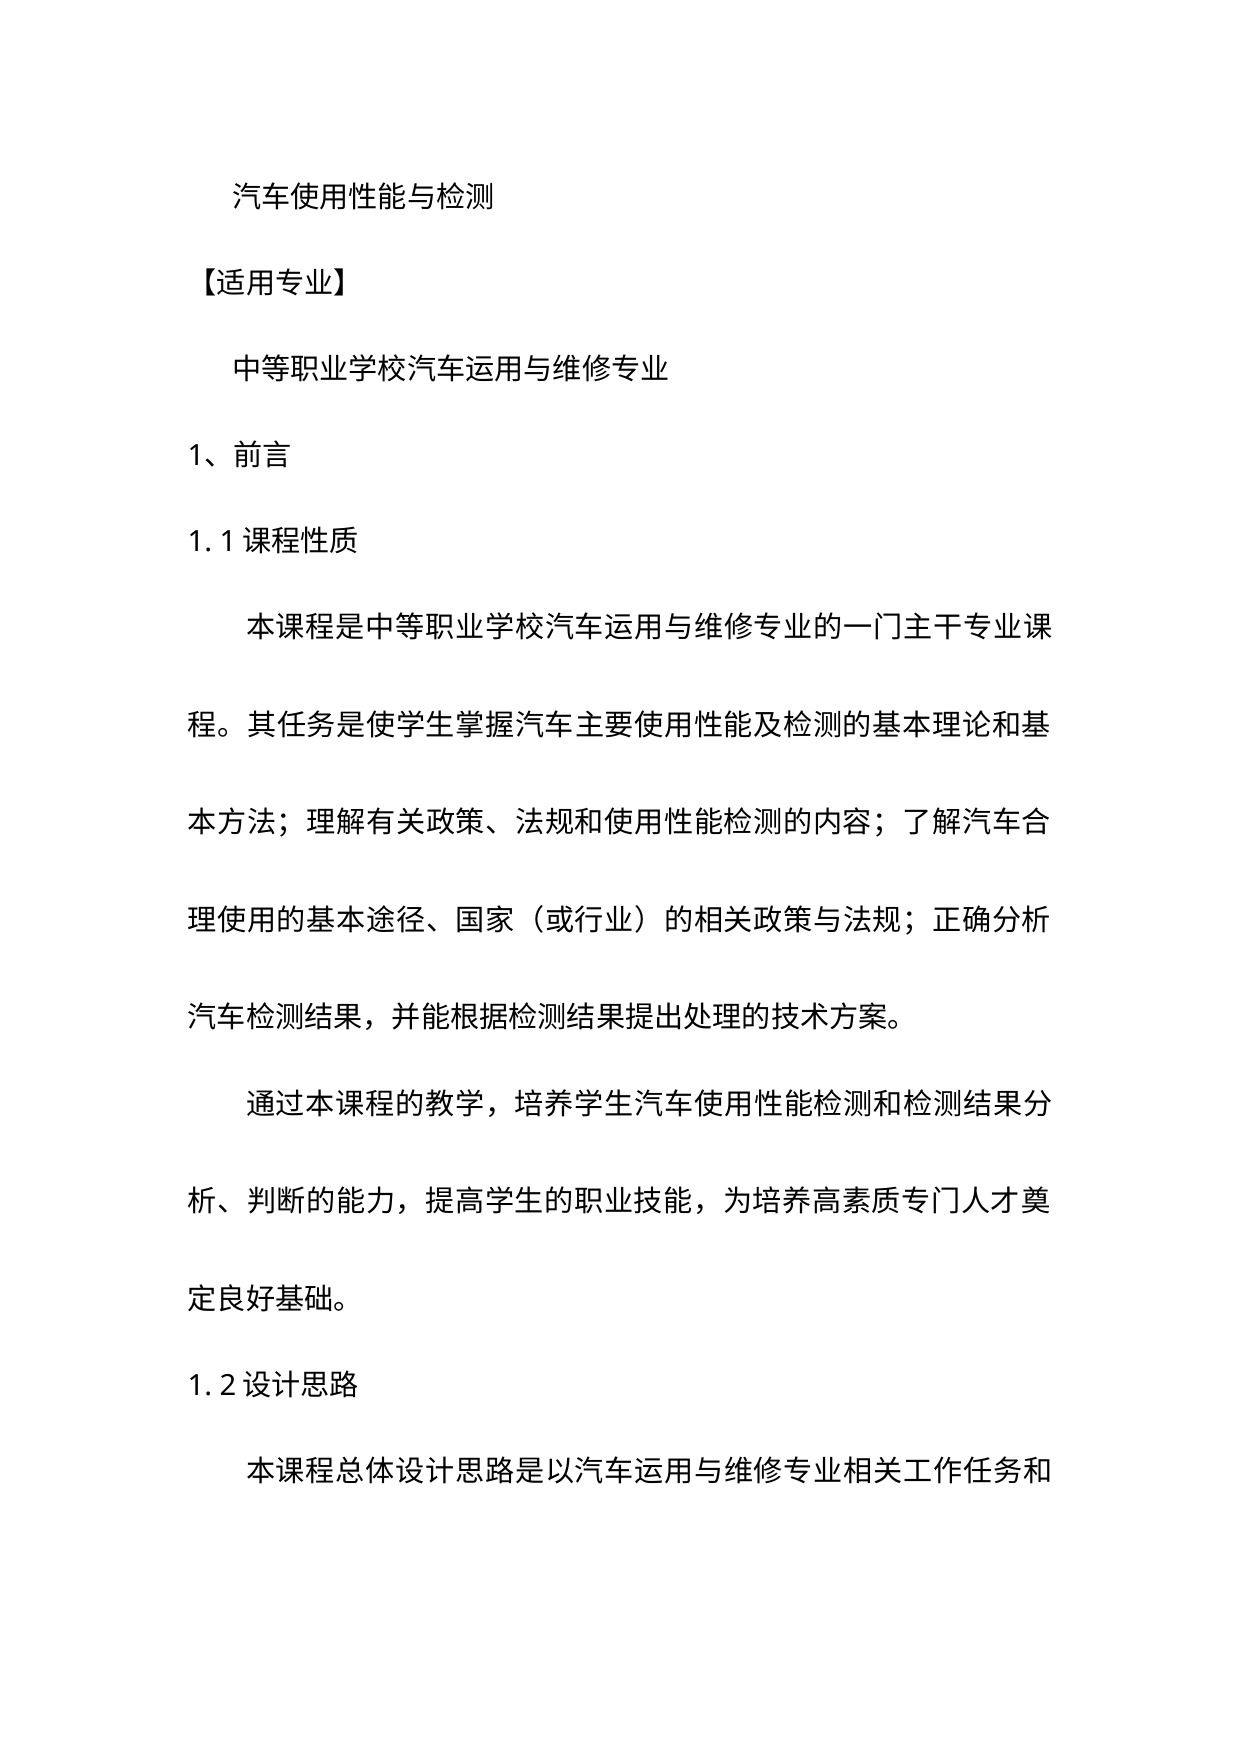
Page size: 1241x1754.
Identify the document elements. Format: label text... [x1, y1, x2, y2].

text 本课程是中等职业学校汽车运用与维修专业的一门主干专业课程。其任务是使学生掌握汽车主要使用性能及检测的基本理论和基本方法；理解有关政策、法规和使用性能检测的内容；了解汽车合理使用的基本途径、国家（或行业）的相关政策与法规；正确分析汽车检测结果，并能根据检测结果提出处理的技术方案。 [187, 593, 1053, 1048]
text 1. 2设计思路 [187, 1350, 1053, 1415]
text 1、前言 [187, 420, 1053, 485]
text 汽车使用性能与检测 [187, 162, 1053, 227]
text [187, 1436, 1053, 1501]
text 通过本课程的教学，培养学生汽车使用性能检测和检测结果分析、判断的能力，提高学生的职业技能，为培养高素质专门人才奠定良好基础。 [187, 1069, 1053, 1329]
text 【适用专业】 [187, 248, 1053, 313]
text 中等职业学校汽车运用与维修专业 [187, 334, 1053, 399]
text 1. 1课程性质 [187, 507, 1053, 572]
